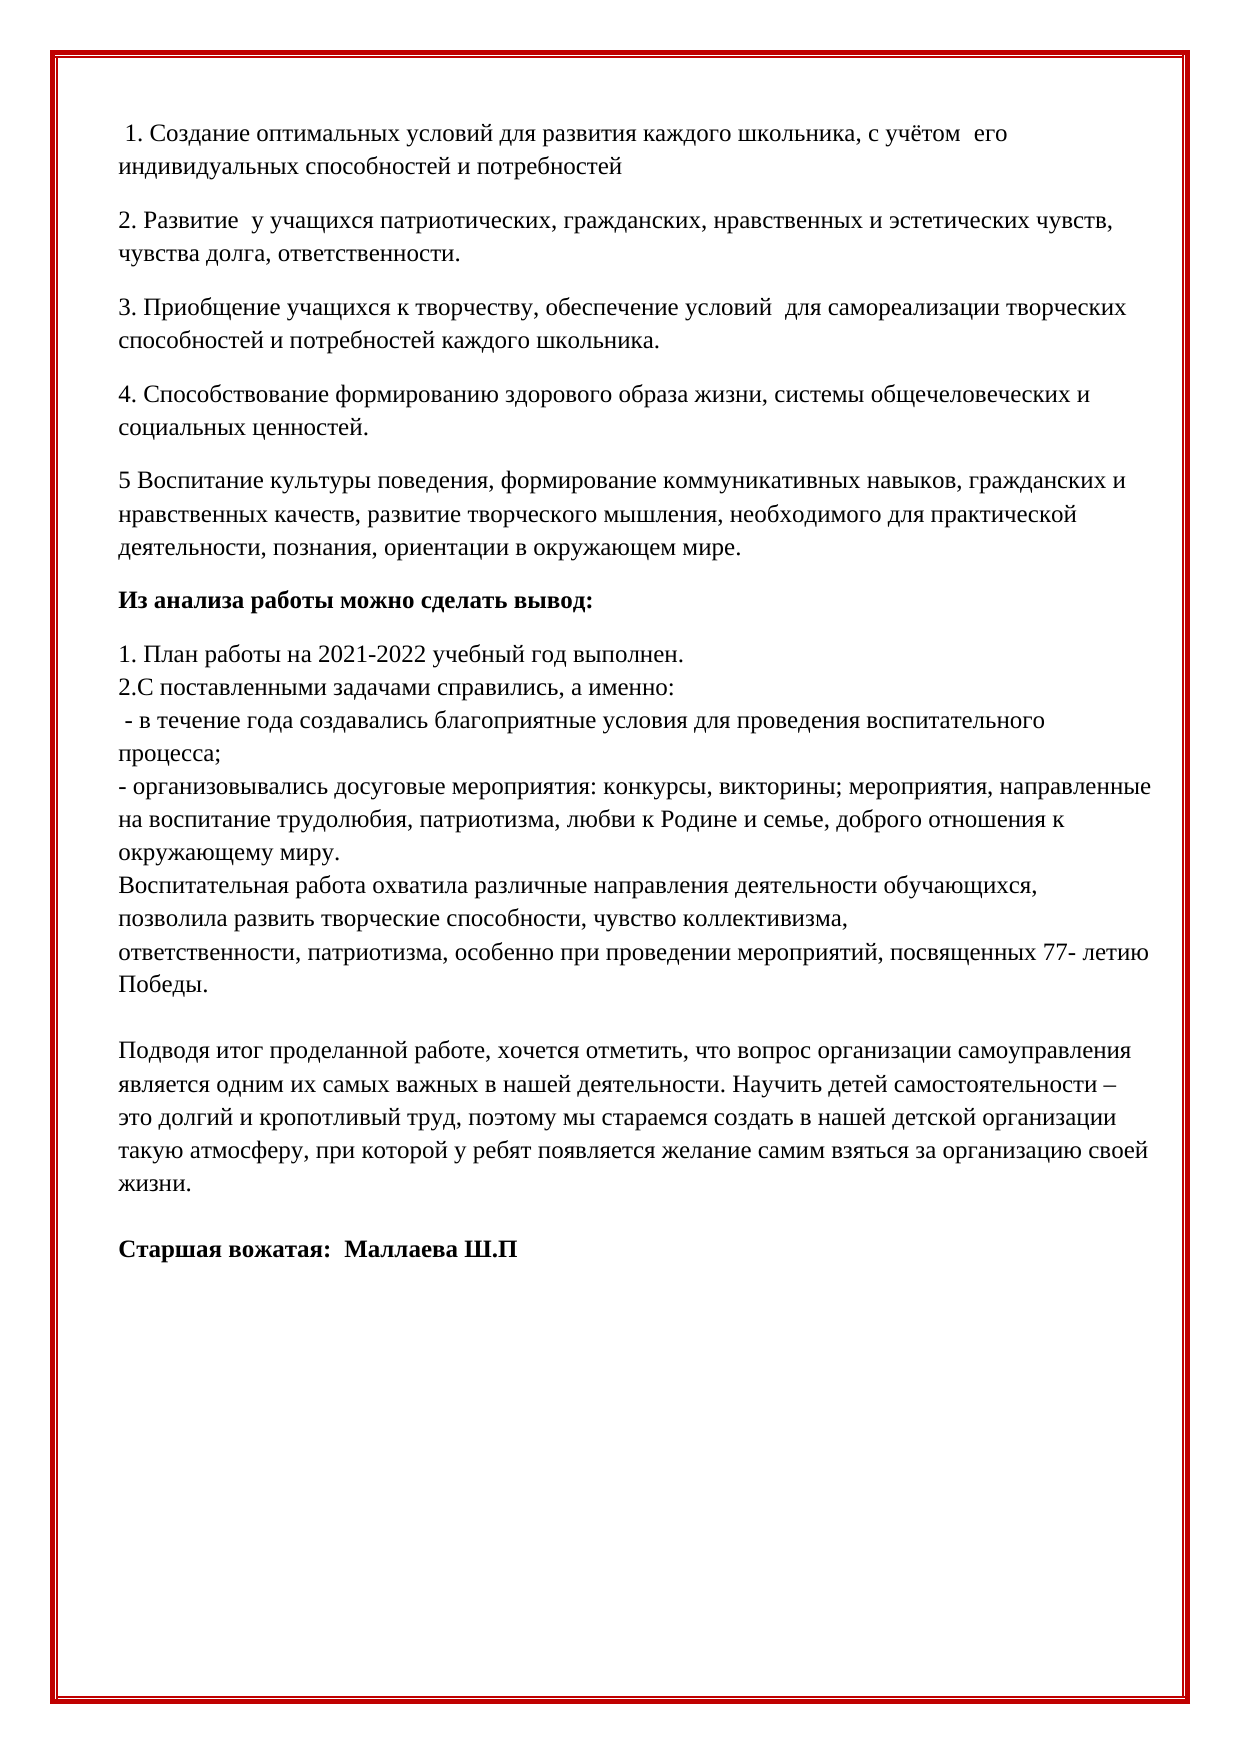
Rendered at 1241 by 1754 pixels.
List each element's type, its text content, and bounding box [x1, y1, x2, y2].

text Старшая вожатая: Маллаева Ш.П [118, 1234, 1152, 1262]
text Подводя итог проделанной работе, хочется отметить, что вопрос организации самоуправления является одним их самых важных в нашей деятельности. Научить детей самостоятельности – это долгий и кропотливый труд, поэтому мы стараемся создать в нашей детской организации такую атмосферу, при которой у ребят появляется желание самим взяться за организацию своей жизни. [118, 1036, 1152, 1196]
text 4. Способствование формированию здорового образа жизни, системы общечеловеческих и социальных ценностей. [118, 379, 1152, 441]
text 2. Развитие у учащихся патриотических, гражданских, нравственных и эстетических чувств, чувства долга, ответственности. [118, 205, 1152, 267]
text 1. План работы на 2021-2022 учебный год выполнен. [118, 639, 1152, 668]
text 5 Воспитание культуры поведения, формирование коммуникативных навыков, гражданских и нравственных качеств, развитие творческого мышления, необходимого для практической деятельности, познания, ориентации в окружающем мире. [118, 466, 1152, 560]
text Из анализа работы можно сделать вывод: [118, 586, 1152, 614]
text Воспитательная работа охватила различные направления деятельности обучающихся, позволила развить творческие способности, чувство коллективизма, ответственности, патриотизма, особенно при проведении мероприятий, посвященных 77- летию Победы. [118, 871, 1152, 998]
text - организовывались досуговые мероприятия: конкурсы, викторины; мероприятия, направленные на воспитание трудолюбия, патриотизма, любви к Родине и семье, доброго отношения к окружающему миру. [118, 771, 1152, 866]
text 3. Приобщение учащихся к творчеству, обеспечение условий для самореализации творческих способностей и потребностей каждого школьника. [118, 292, 1152, 354]
text - в течение года создавались благоприятные условия для проведения воспитательного процесса; [118, 705, 1152, 767]
text 1. Создание оптимальных условий для развития каждого школьника, с учётом его индивидуальных способностей и потребностей [118, 118, 1152, 180]
text 2.С поставленными задачами справились, а именно: [118, 672, 1152, 701]
